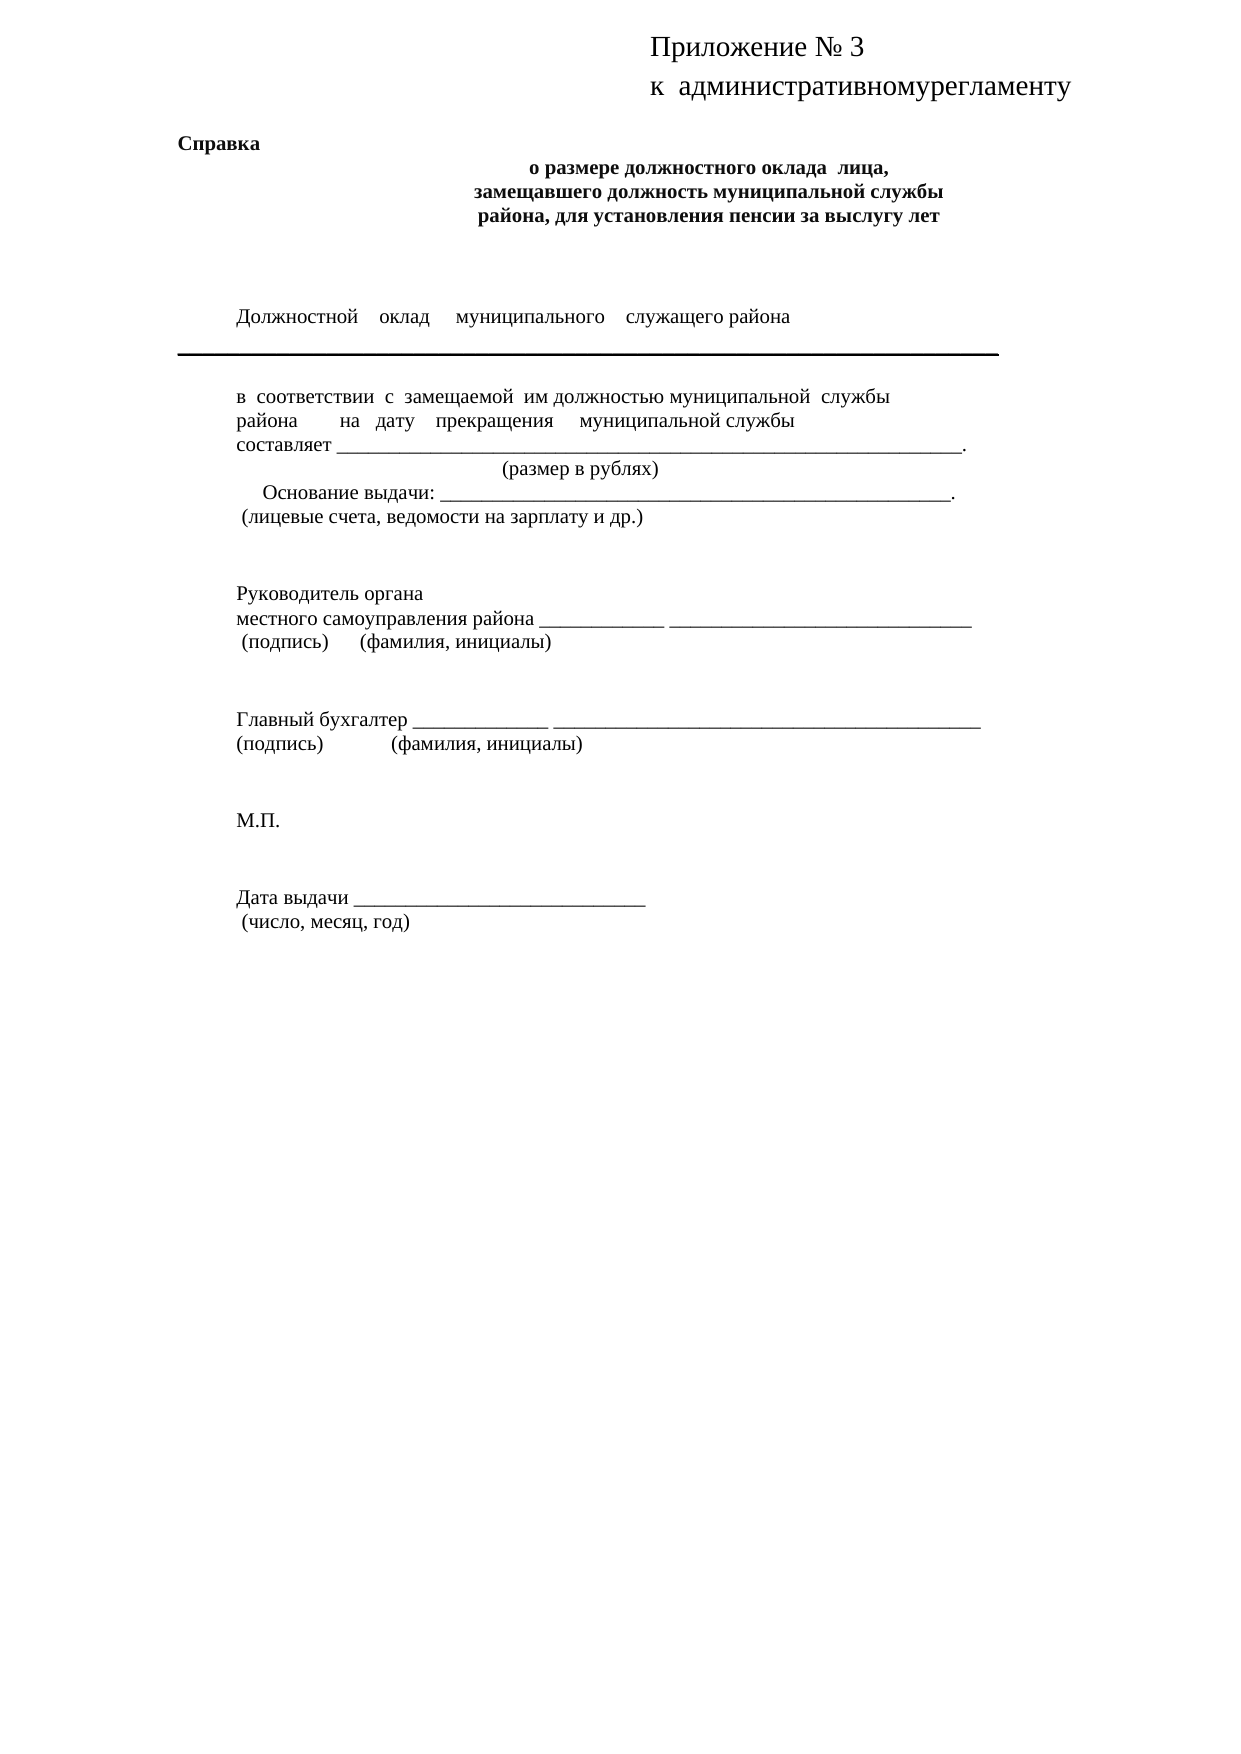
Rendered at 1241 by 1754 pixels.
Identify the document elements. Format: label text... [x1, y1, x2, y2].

text (подпись) (фамилия, инициалы) [177, 629, 1181, 653]
text (размер в рублях) [177, 456, 1181, 480]
text __________________________________________________________________ [177, 328, 1181, 359]
text составляет ____________________________________________________________. [177, 432, 1181, 456]
text Справка [177, 131, 1181, 155]
text района, для установления пенсии за выслугу лет [177, 203, 1181, 227]
text (подпись) (фамилия, инициалы) [177, 731, 1181, 755]
text Основание выдачи: _________________________________________________. [177, 480, 1181, 504]
text к административномурегламенту [177, 68, 1181, 102]
text Главный бухгалтер _____________ _________________________________________ [177, 707, 1181, 731]
text района на дату прекращения муниципальной службы [177, 408, 1181, 432]
text Руководитель органа [177, 581, 1181, 605]
text М.П. [177, 808, 1181, 832]
text (число, месяц, год) [177, 909, 1181, 933]
text о размере должностного оклада лица, [177, 155, 1181, 179]
text в соответствии с замещаемой им должностью муниципальной службы [177, 384, 1181, 408]
text местного самоуправления района ____________ _____________________________ [177, 605, 1181, 629]
text Приложение № 3 [177, 29, 1181, 63]
text замещавшего должность муниципальной службы [177, 179, 1181, 203]
text Дата выдачи ____________________________ [177, 885, 1181, 909]
text Должностной оклад муниципального служащего района [177, 304, 1181, 328]
text (лицевые счета, ведомости на зарплату и др.) [177, 504, 1181, 528]
